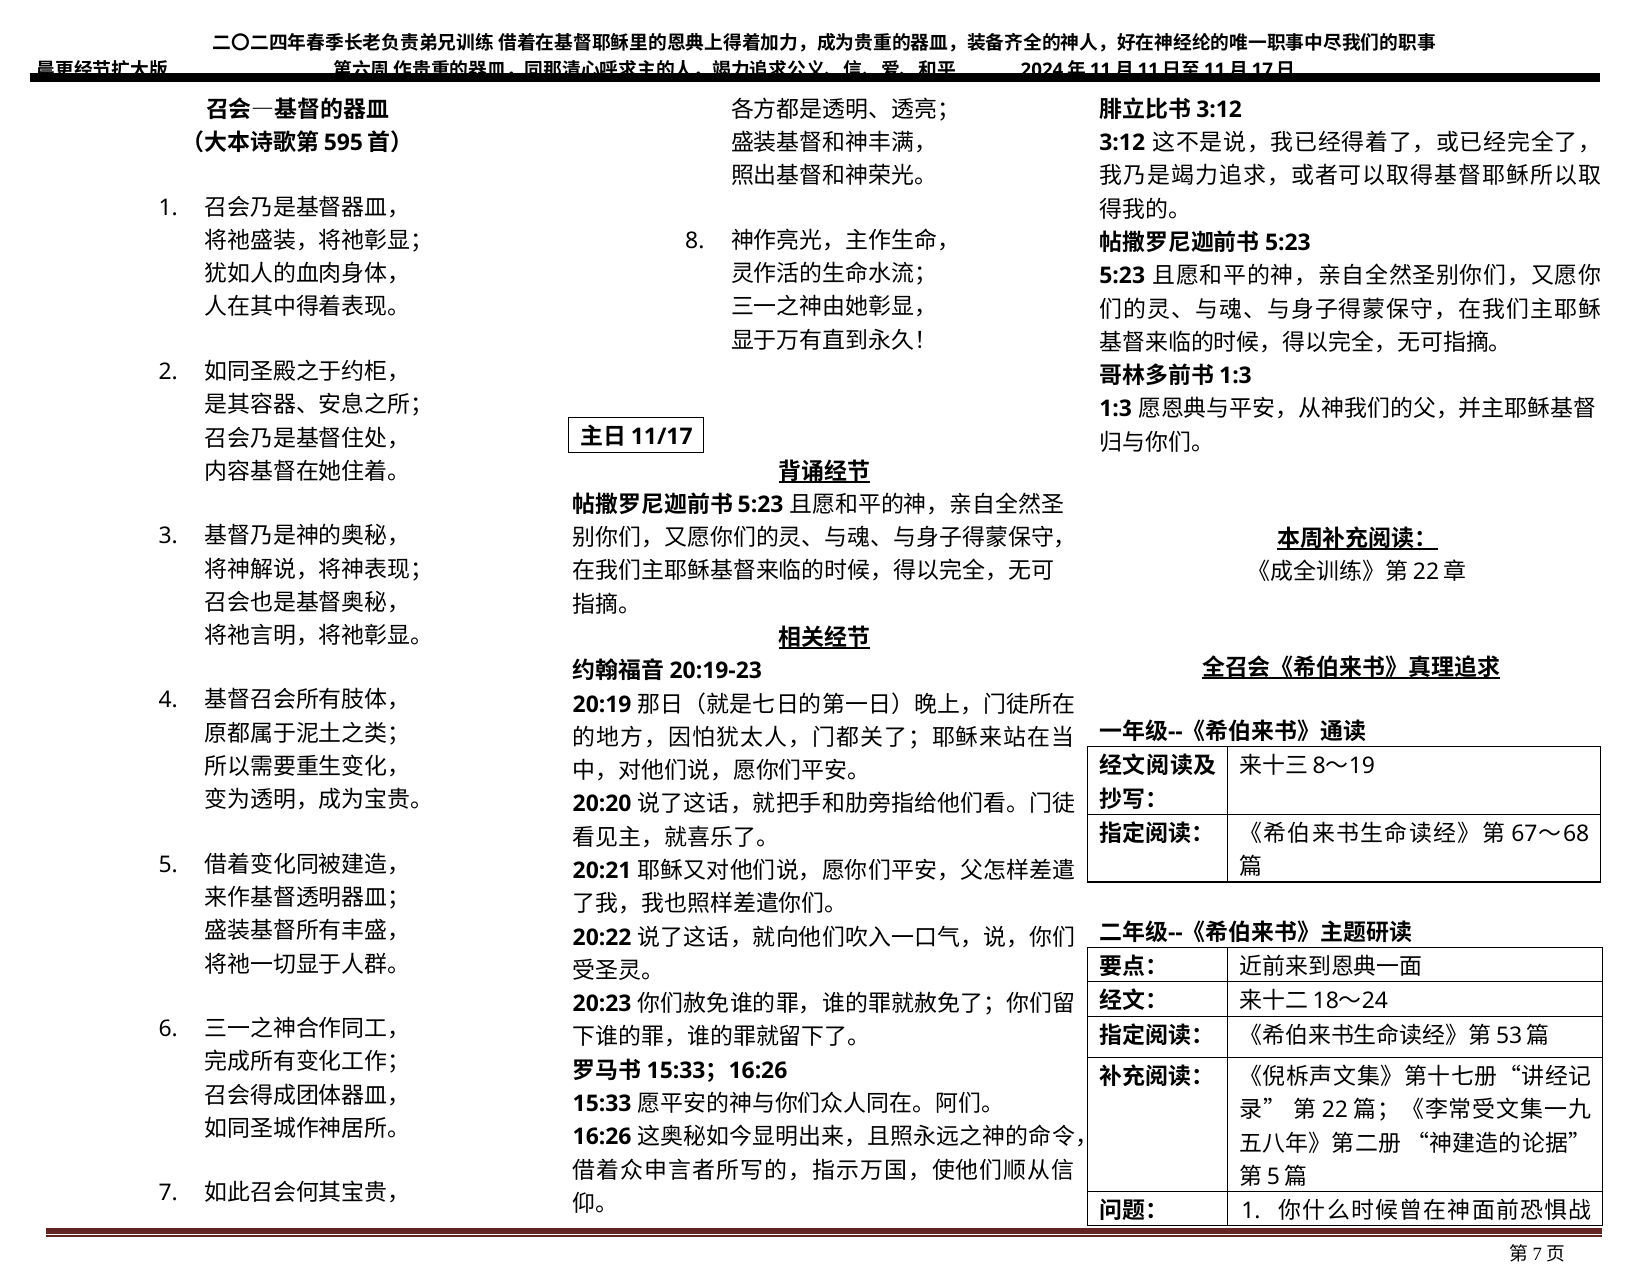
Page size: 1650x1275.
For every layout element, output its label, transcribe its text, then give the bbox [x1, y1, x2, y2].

table_cell 经文： [1088, 982, 1227, 1016]
text 哥林多前书 1:3 [1099, 357, 1602, 390]
text 一年级--《希伯来书》通读 [1099, 713, 1602, 746]
table_header 要点： [1088, 948, 1227, 981]
list 将祂言明，将祂彰显。 [204, 617, 524, 650]
table_cell 《希伯来书生命读经》第53篇 [1228, 1017, 1602, 1057]
list 基督乃是神的奥秘， [158, 517, 524, 550]
list 将神解说，将神表现； [204, 550, 524, 584]
text 20:22 说了这话，就向他们吹入一口气，说，你们受圣灵。 [572, 918, 1076, 985]
table_header 主日11/17 [569, 418, 703, 452]
list 召会乃是基督住处， [204, 419, 524, 453]
text 背诵经节 [572, 453, 1076, 486]
list 如同圣城作神居所。 [204, 1110, 524, 1143]
list 各方都是透明、透亮； [731, 91, 1051, 124]
text 帖撒罗尼迦前书5:23 且愿和平的神，亲自全然圣别你们，又愿你们的灵、与魂、与身子得蒙保守，在我们主耶稣基督来临的时候，得以完全，无可指摘。 [572, 486, 1076, 619]
list 原都属于泥土之类； [204, 715, 524, 748]
text 全召会《希伯来书》真理追求 [1099, 648, 1602, 682]
subtitle 召会—基督的器皿 [46, 91, 549, 124]
table_cell 问题： [1088, 1192, 1227, 1225]
table_header 近前来到恩典一面 [1228, 948, 1602, 981]
list 显于万有直到永久！ [731, 321, 1051, 355]
list 内容基督在她住着。 [204, 453, 524, 486]
text 20:21 耶稣又对他们说，愿你们平安，父怎样差遣了我，我也照样差遣你们。 [572, 852, 1076, 918]
list 召会也是基督奥秘， [204, 584, 524, 617]
list 照出基督和神荣光。 [731, 157, 1051, 190]
table_cell 《希伯来书生命读经》第67～68篇 [1228, 815, 1600, 881]
table_cell 指定阅读： [1088, 815, 1227, 881]
list 如此召会何其宝贵， [158, 1174, 524, 1207]
list 犹如人的血肉身体， [204, 255, 524, 288]
table_cell 《倪柝声文集》第十七册“讲经记录” 第22篇；《李常受文集一九五八年》第二册 “神建造的论据” 第5篇 [1228, 1058, 1602, 1191]
text 归与你们。 [1099, 424, 1602, 457]
text 16:26 这奥秘如今显明出来，且照永远之神的命令，借着众申言者所写的，指示万国，使他们顺从信仰。 [572, 1118, 1076, 1218]
text 《成全训练》第22章 [1099, 553, 1615, 586]
table_cell 来十二18～24 [1228, 982, 1602, 1016]
text 二年级--《希伯来书》主题研读 [1099, 914, 1602, 947]
list 变为透明，成为宝贵。 [204, 781, 524, 814]
table_cell 补充阅读： [1088, 1058, 1227, 1191]
table_header 经文阅读及抄写： [1088, 747, 1227, 814]
list 召会乃是基督器皿， [158, 188, 524, 222]
list 如同圣殿之于约柜， [158, 353, 524, 386]
text 本周补充阅读： [1099, 519, 1615, 553]
list 将祂一切显于人群。 [204, 945, 524, 979]
text 罗马书 15:33；16:26 [572, 1051, 1076, 1085]
table_header 来十三8～19 [1228, 747, 1600, 814]
text 15:33 愿平安的神与你们众人同在。阿们。 [572, 1085, 1076, 1118]
list 所以需要重生变化， [204, 748, 524, 781]
list 灵作活的生命水流； [731, 255, 1051, 288]
text 帖撒罗尼迦前书 5:23 [1099, 224, 1602, 257]
list 完成所有变化工作； [204, 1043, 524, 1076]
list 将祂盛装，将祂彰显； [204, 222, 524, 255]
text 相关经节 [572, 619, 1076, 652]
text 20:20 说了这话，就把手和肋旁指给他们看。门徒看见主，就喜乐了。 [572, 785, 1076, 852]
text 腓立比书 3:12 [1099, 91, 1602, 124]
list 神作亮光，主作生命， [685, 222, 1051, 255]
text 5:23 且愿和平的神，亲自全然圣别你们，又愿你们的灵、与魂、与身子得蒙保守，在我们主耶稣基督来临的时候，得以完全，无可指摘。 [1099, 257, 1602, 357]
text 1:3 愿恩典与平安，从神我们的父，并主耶稣基督 [1099, 390, 1602, 424]
list 盛装基督所有丰盛， [204, 912, 524, 945]
text 20:19 那日（就是七日的第一日）晚上，门徒所在的地方，因怕犹太人，门都关了；耶稣来站在当中，对他们说，愿你们平安。 [572, 685, 1076, 785]
list 召会得成团体器皿， [204, 1076, 524, 1110]
list 人在其中得着表现。 [204, 288, 524, 322]
list 是其容器、安息之所； [204, 386, 524, 419]
subtitle （大本诗歌第595首） [46, 124, 549, 157]
text 20:23 你们赦免谁的罪，谁的罪就赦免了；你们留下谁的罪，谁的罪就留下了。 [572, 985, 1076, 1051]
table_cell 指定阅读： [1088, 1017, 1227, 1057]
list 三一之神由她彰显， [731, 288, 1051, 321]
list 三一之神合作同工， [158, 1010, 524, 1043]
text 3:12 这不是说，我已经得着了，或已经完全了，我乃是竭力追求，或者可以取得基督耶稣所以取得我的。 [1099, 124, 1602, 224]
list 盛装基督和神丰满， [731, 124, 1051, 157]
list 基督召会所有肢体， [158, 681, 524, 715]
table_cell 你什么时候曾在神面前恐惧战惊？ 来十二18～24中列举了在恩典一面的哪些事？ 来十二18～24在上下文中有何意义？ 来十二18～24在我们的经历中有何意义？ [1228, 1192, 1602, 1225]
text 约翰福音 20:19-23 [572, 652, 1076, 685]
list 来作基督透明器皿； [204, 879, 524, 912]
list 借着变化同被建造， [158, 846, 524, 879]
